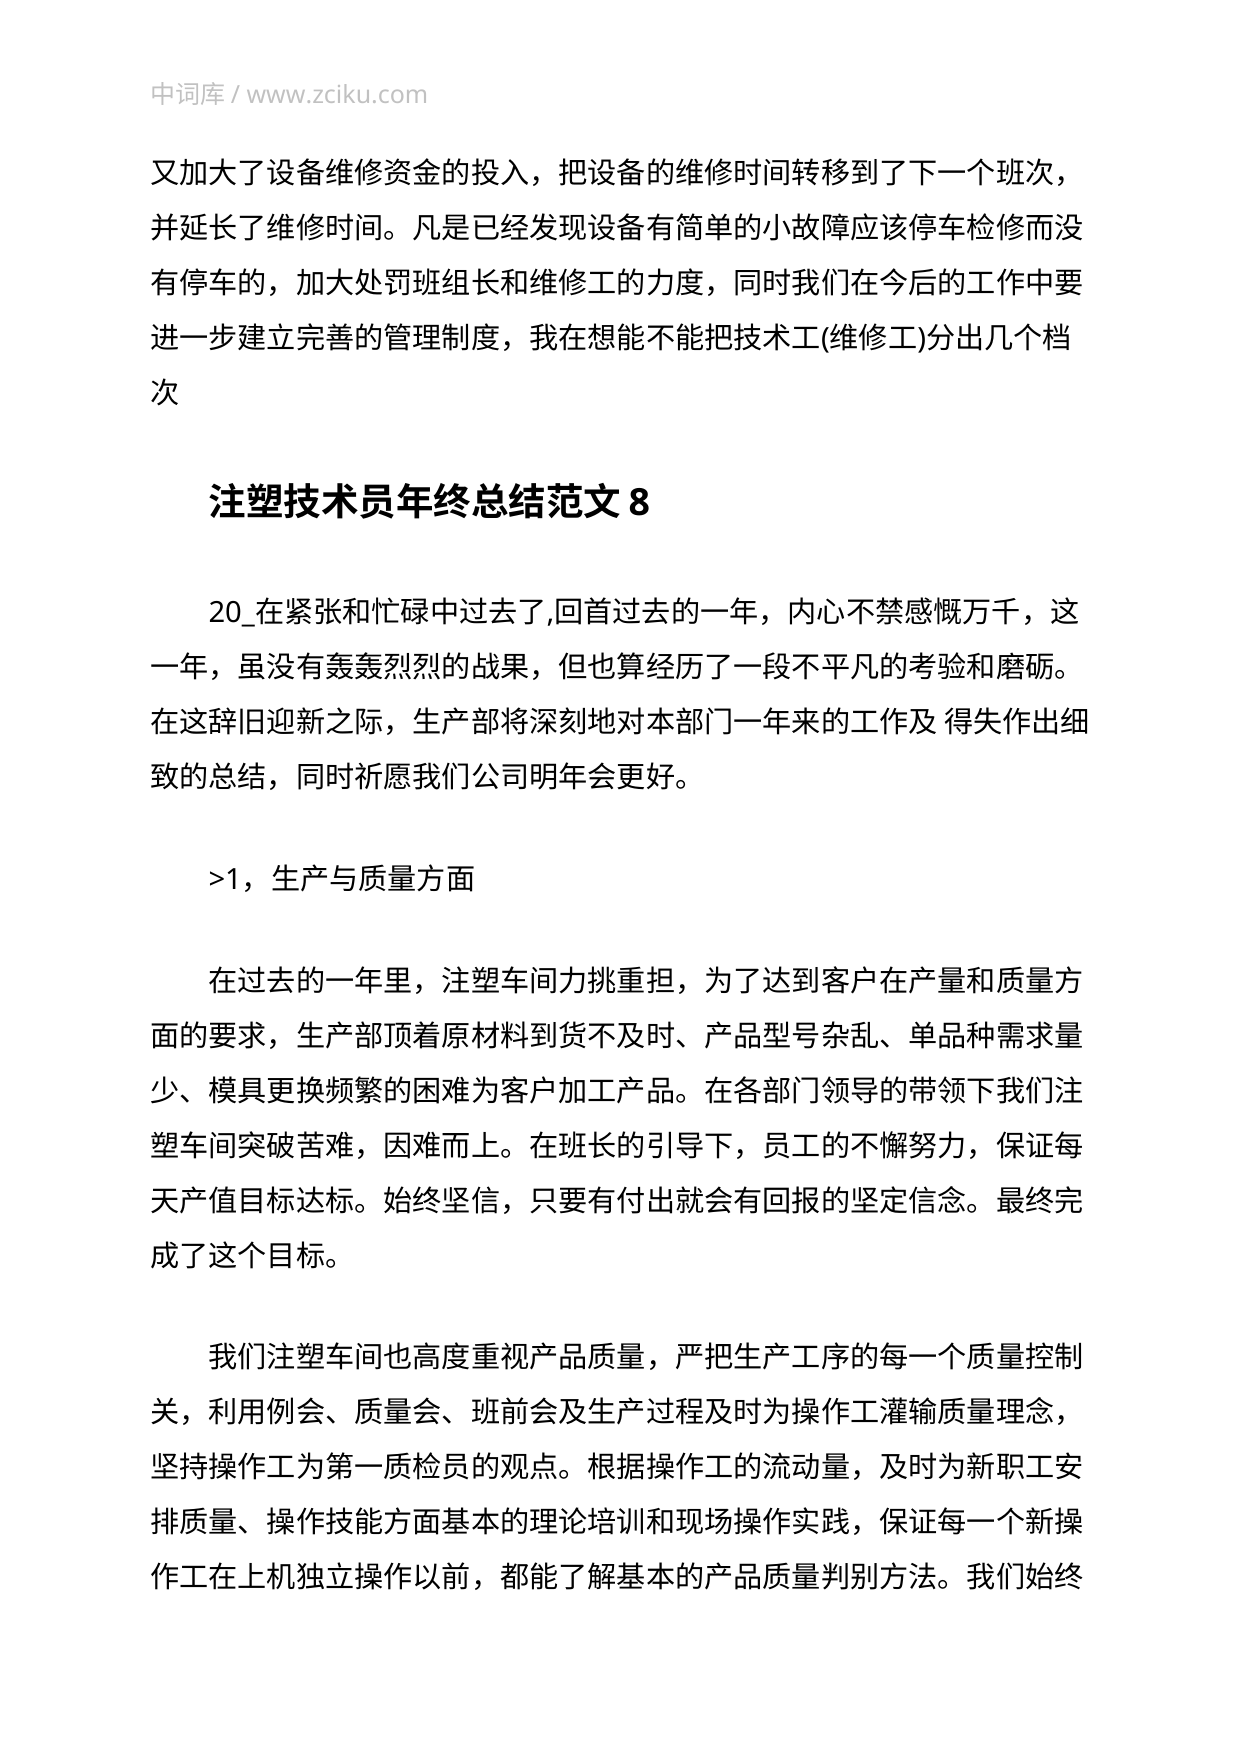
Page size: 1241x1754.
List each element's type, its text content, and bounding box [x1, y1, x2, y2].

text 注塑技术员年终总结范文8 [150, 471, 1090, 526]
text >1，生产与质量方面 [150, 856, 1090, 898]
text 在过去的一年里，注塑车间力挑重担，为了达到客户在产量和质量方面的要求，生产部顶着原材料到货不及时、产品型号杂乱、单品种需求量少、模具更换频繁的困难为客户加工产品。在各部门领导的带领下我们注塑车间突破苦难，因难而上。在班长的引导下，员工的不懈努力，保证每天产值目标达标。始终坚信，只要有付出就会有回报的坚定信念。最终完成了这个目标。 [150, 958, 1090, 1274]
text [150, 1334, 1090, 1596]
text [150, 150, 1090, 412]
text 20_在紧张和忙碌中过去了,回首过去的一年，内心不禁感慨万千，这一年，虽没有轰轰烈烈的战果，但也算经历了一段不平凡的考验和磨砺。在这辞旧迎新之际，生产部将深刻地对本部门一年来的工作及 得失作出细致的总结，同时祈愿我们公司明年会更好。 [150, 589, 1090, 796]
